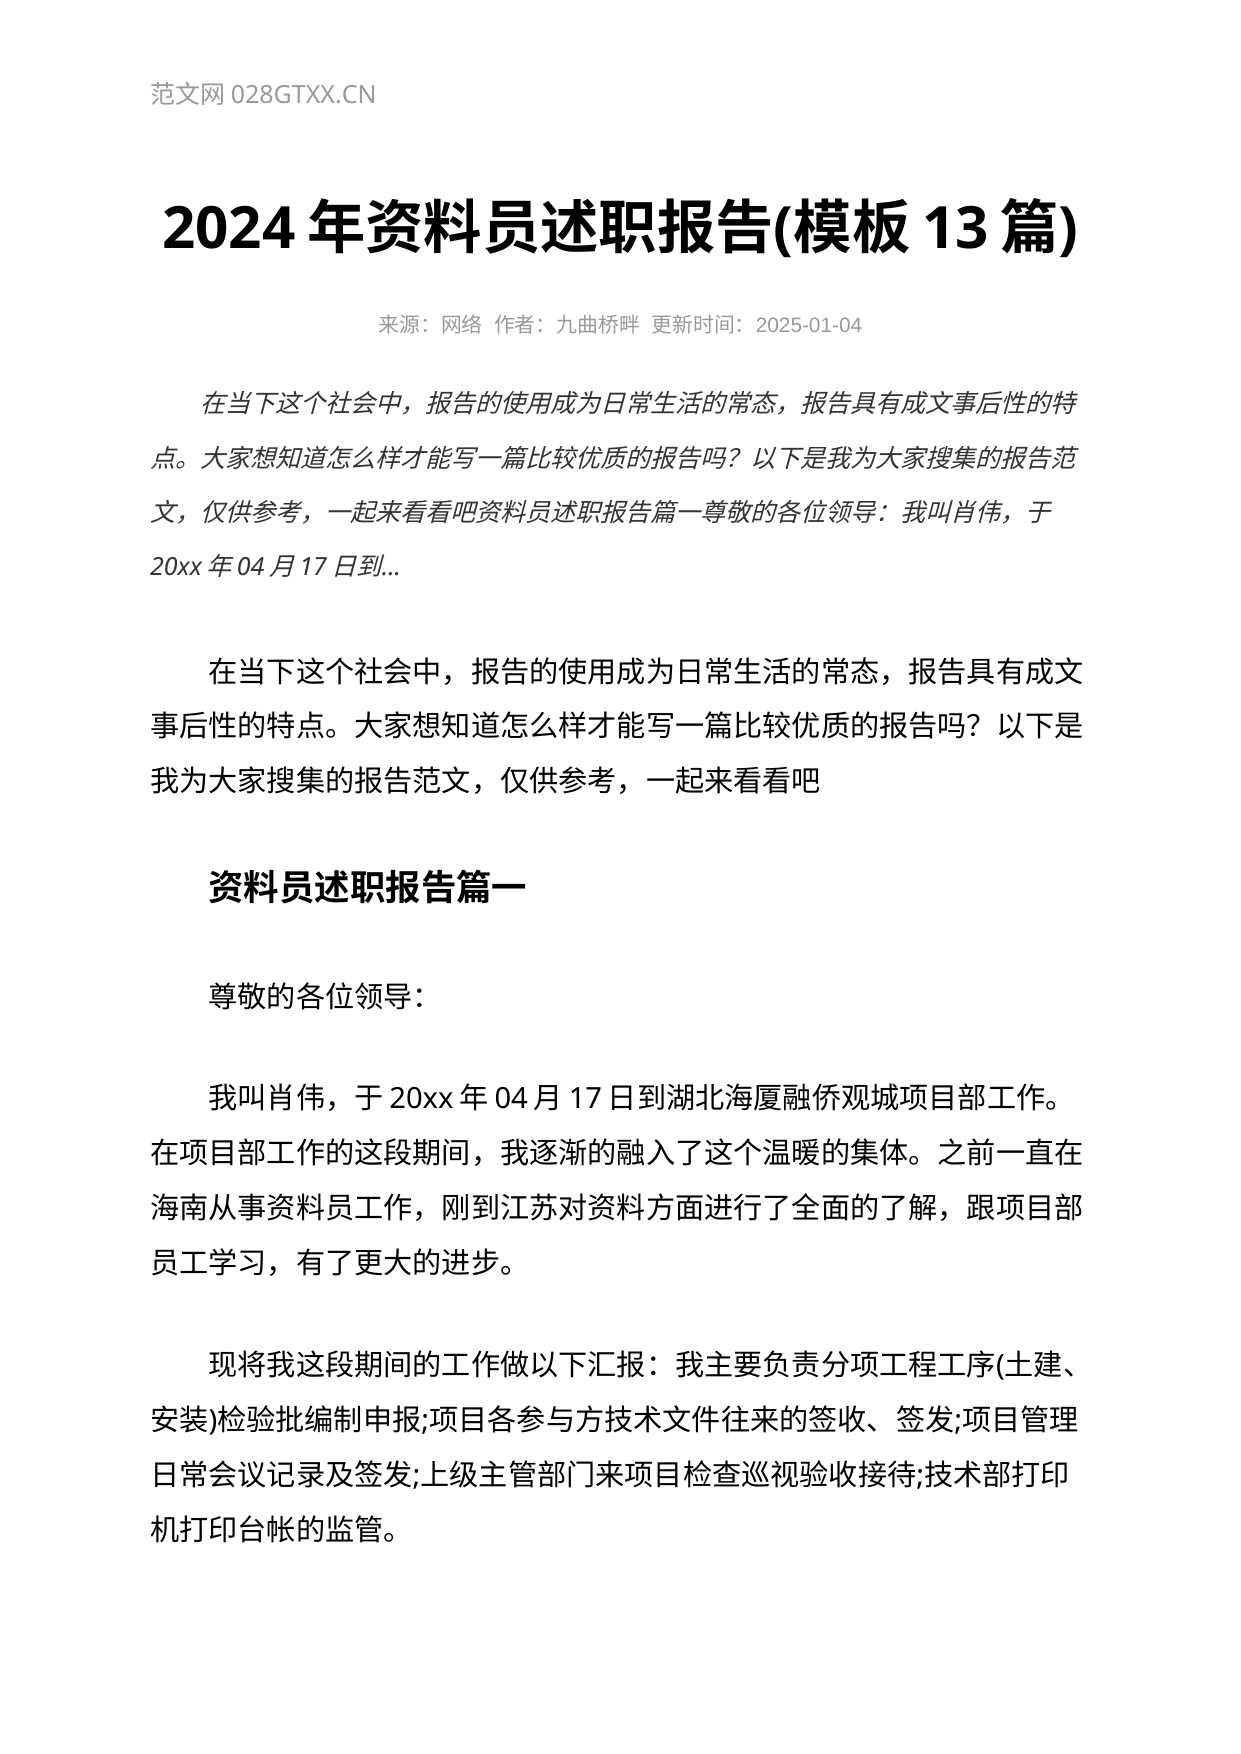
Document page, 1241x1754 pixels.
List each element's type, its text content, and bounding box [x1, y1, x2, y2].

text 尊敬的各位领导： [150, 973, 1090, 1015]
text 资料员述职报告篇一 [150, 860, 1090, 911]
text 在当下这个社会中，报告的使用成为日常生活的常态，报告具有成文事后性的特点。大家想知道怎么样才能写一篇比较优质的报告吗？以下是我为大家搜集的报告范文，仅供参考，一起来看看吧资料员述职报告篇一尊敬的各位领导：我叫肖伟，于20xx年04月17日到... [150, 384, 1090, 583]
text 我叫肖伟，于20xx年04月17日到湖北海厦融侨观城项目部工作。在项目部工作的这段期间，我逐渐的融入了这个温暖的集体。之前一直在海南从事资料员工作，刚到江苏对资料方面进行了全面的了解，跟项目部员工学习，有了更大的进步。 [150, 1075, 1090, 1282]
text 现将我这段期间的工作做以下汇报：我主要负责分项工程工序(土建、安装)检验批编制申报;项目各参与方技术文件往来的签收、签发;项目管理日常会议记录及签发;上级主管部门来项目检查巡视验收接待;技术部打印机打印台帐的监管。 [150, 1341, 1090, 1549]
text 在当下这个社会中，报告的使用成为日常生活的常态，报告具有成文事后性的特点。大家想知道怎么样才能写一篇比较优质的报告吗？以下是我为大家搜集的报告范文，仅供参考，一起来看看吧 [150, 648, 1090, 800]
subtitle 2024年资料员述职报告(模板13篇) [150, 181, 1090, 266]
text 来源：网络 作者：九曲桥畔 更新时间：2025-01-04 [150, 313, 1090, 337]
